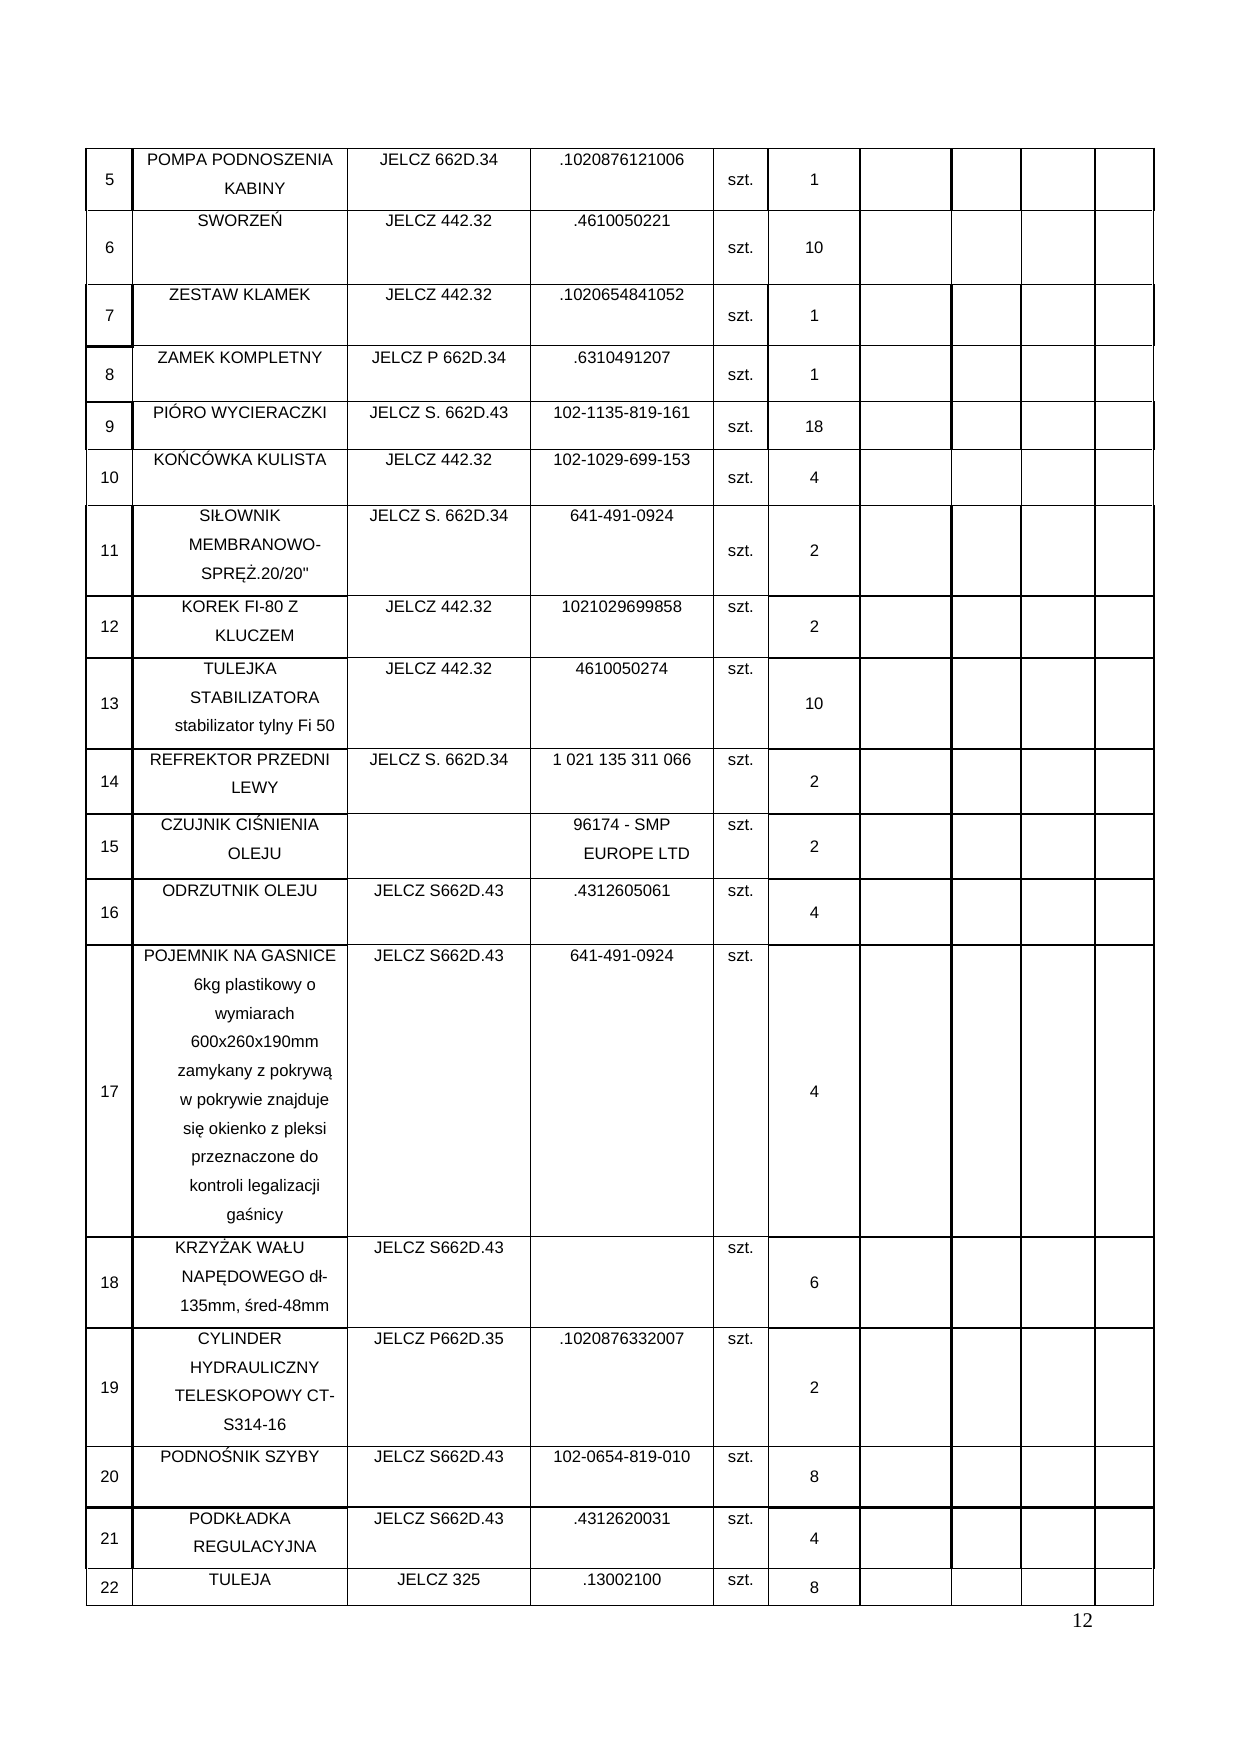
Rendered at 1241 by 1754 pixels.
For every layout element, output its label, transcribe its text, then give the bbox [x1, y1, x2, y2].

table_cell .4312605061 [531, 879, 713, 944]
table_cell 1 [769, 149, 859, 209]
table_cell JELCZ S662D.43 [348, 1237, 530, 1327]
table_cell 10 [769, 211, 859, 284]
table_cell JELCZ 442.32 [348, 450, 530, 505]
table_cell 13 [87, 659, 131, 747]
table_cell SIŁOWNIK MEMBRANOWO-SPRĘŻ.20/20" [134, 506, 347, 595]
table_cell PODNOŚNIK SZYBY [134, 1447, 347, 1506]
table_cell [1096, 1238, 1153, 1327]
table_cell 102-1135-819-161 [531, 402, 713, 449]
table_cell .4610050221 [531, 211, 713, 284]
table_cell [953, 597, 1020, 657]
table_cell [1096, 750, 1153, 813]
table_cell 1 [769, 285, 859, 345]
table_cell [1096, 505, 1153, 595]
table_cell szt. [714, 211, 768, 284]
table_cell 17 [87, 946, 131, 1236]
table_cell [861, 346, 950, 401]
table_cell [861, 402, 950, 449]
table_cell .1020876121006 [531, 149, 713, 209]
table_cell [1022, 946, 1094, 1236]
table_cell JELCZ S. 662D.43 [348, 402, 530, 449]
table_cell [1022, 450, 1094, 505]
table_cell 18 [87, 1238, 131, 1327]
table_cell [953, 285, 1020, 345]
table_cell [133, 1569, 347, 1605]
table_cell 22 [87, 1569, 132, 1605]
table_cell szt. [714, 149, 767, 209]
table_cell 1 [769, 346, 859, 401]
table_cell 12 [87, 597, 131, 657]
table_cell 2 [769, 506, 859, 595]
table_cell szt. [714, 658, 768, 747]
table_cell 21 [87, 1509, 131, 1568]
table_cell [861, 597, 950, 657]
table_cell TULEJKA STABILIZATORA stabilizator tylny Fi 50 [134, 659, 347, 747]
table_cell [1022, 506, 1094, 595]
table_cell [861, 149, 950, 209]
table_cell [1096, 210, 1153, 284]
table_cell [861, 1329, 950, 1446]
table_cell szt. [714, 1569, 768, 1605]
table_cell 9 [87, 403, 131, 449]
table_cell CYLINDER HYDRAULICZNY TELESKOPOWY CT-S314-16 [134, 1329, 347, 1446]
table_cell 4610050274 [531, 658, 713, 747]
table_cell szt. [714, 450, 768, 505]
table_cell SWORZEŃ [133, 211, 347, 284]
table_cell [952, 1569, 1021, 1605]
table_cell .4312620031 [531, 1508, 713, 1568]
table_cell ZESTAW KLAMEK [134, 285, 347, 345]
table_cell JELCZ S662D.43 [348, 879, 530, 944]
table_cell szt. [714, 879, 768, 944]
table_cell [1022, 346, 1094, 401]
table_cell szt. [714, 285, 767, 345]
table_cell 641-491-0924 [531, 945, 713, 1236]
table_cell [1096, 1447, 1153, 1506]
table_cell JELCZ 442.32 [348, 211, 530, 284]
table_cell [861, 1238, 950, 1327]
table_cell 641-491-0924 [531, 506, 713, 595]
table_cell 8 [769, 1569, 859, 1605]
table_cell 16 [87, 880, 131, 944]
table_cell JELCZ P662D.35 [348, 1328, 530, 1446]
table_cell [952, 450, 1021, 505]
table_cell .1020654841052 [531, 285, 713, 345]
table_cell 18 [769, 402, 859, 449]
table_cell [348, 814, 530, 878]
table_cell 15 [87, 815, 131, 878]
table_cell [1096, 815, 1153, 878]
table_cell [861, 1569, 951, 1605]
table_cell [1022, 1238, 1094, 1327]
table_cell 14 [87, 750, 131, 813]
table_cell [861, 211, 951, 284]
table_cell [953, 659, 1020, 747]
table_cell [861, 450, 951, 505]
table_cell 8 [769, 1447, 859, 1506]
table_cell [1022, 1447, 1094, 1506]
table_cell szt. [714, 1447, 768, 1506]
table_cell [861, 506, 950, 595]
table_cell 4 [769, 450, 859, 505]
table_cell [953, 1329, 1020, 1446]
table_cell [1096, 449, 1153, 505]
table_cell 7 [87, 285, 131, 345]
table_cell szt. [714, 402, 767, 449]
table_cell JELCZ S662D.43 [348, 1447, 530, 1506]
table_cell [953, 750, 1020, 813]
table_cell 4 [769, 880, 859, 944]
table_cell szt. [714, 945, 768, 1236]
table_cell CZUJNIK CIŚNIENIA OLEJU [134, 815, 347, 878]
table_cell [1022, 211, 1094, 284]
table_cell [1022, 597, 1094, 657]
table_cell [953, 402, 1020, 449]
table_cell [953, 149, 1020, 209]
table_cell KRZYŻAK WAŁU NAPĘDOWEGO dł-135mm, śred-48mm [134, 1238, 347, 1327]
table_cell .13002100 [531, 1569, 713, 1605]
table_cell JELCZ 325 [348, 1569, 530, 1605]
table_cell 2 [769, 597, 859, 657]
table_cell JELCZ 442.32 [348, 285, 530, 345]
table_cell [1096, 880, 1153, 944]
table_cell 10 [769, 659, 859, 747]
table_cell 11 [87, 506, 131, 595]
table_cell PIÓRO WYCIERACZKI [134, 402, 347, 449]
table_cell 4 [769, 1509, 859, 1568]
table_cell [1096, 401, 1153, 449]
table_cell szt. [714, 1237, 768, 1327]
table_cell [1096, 946, 1153, 1236]
table_cell [1096, 1329, 1153, 1446]
table_cell [953, 506, 1020, 595]
table_cell [1096, 659, 1153, 747]
table_cell 4 [769, 946, 859, 1236]
table_cell 20 [87, 1447, 131, 1506]
table_cell REFREKTOR PRZEDNI LEWY [134, 750, 347, 813]
table_cell [1096, 284, 1153, 345]
table_cell POJEMNIK NA GASNICE 6kg plastikowy o wymiarach 600x260x190mm zamykany z pokrywą w pokrywie znajduje się okienko z pleksi przeznaczone do kontroli legalizacji gaśnicy [134, 946, 347, 1236]
table_cell [1022, 1329, 1094, 1446]
table_cell szt. [714, 1328, 768, 1446]
table_cell [1022, 402, 1094, 449]
table_cell [953, 1509, 1020, 1568]
table_cell 1021029699858 [531, 596, 713, 657]
table_cell [861, 1509, 950, 1568]
table_cell [1022, 659, 1094, 747]
table_cell JELCZ P 662D.34 [348, 346, 530, 401]
table_cell szt. [714, 596, 768, 657]
table_cell JELCZ 662D.34 [348, 149, 530, 209]
table_cell [861, 946, 950, 1236]
table_cell [861, 659, 950, 747]
table_cell JELCZ S662D.43 [348, 1508, 530, 1568]
table_cell szt. [714, 346, 767, 401]
table_cell .1020876332007 [531, 1328, 713, 1446]
table_cell [861, 750, 950, 813]
table_cell PODKŁADKA REGULACYJNA [134, 1509, 347, 1568]
table_cell 2 [769, 1329, 859, 1446]
table_cell [861, 815, 950, 878]
table_cell szt. [714, 1508, 768, 1568]
table_cell 102-1029-699-153 [531, 450, 713, 505]
table_cell [531, 1237, 713, 1327]
table_cell [1022, 1509, 1094, 1568]
table_cell [1022, 1569, 1094, 1605]
table_cell szt. [714, 814, 768, 878]
table_cell 1 021 135 311 066 [531, 749, 713, 813]
table_cell .6310491207 [531, 346, 713, 401]
table_cell [1022, 750, 1094, 813]
table_cell ODRZUTNIK OLEJU [134, 880, 347, 944]
table_cell 10 [87, 450, 132, 505]
table_cell [953, 346, 1020, 401]
table_cell 2 [769, 750, 859, 813]
table_cell [953, 1238, 1020, 1327]
table_cell [1022, 815, 1094, 878]
table_cell [1096, 597, 1153, 657]
table_cell [952, 211, 1021, 284]
table_cell [953, 815, 1020, 878]
table_cell [953, 1447, 1020, 1506]
table_cell [861, 880, 950, 944]
table_cell [861, 1447, 950, 1506]
table_cell ZAMEK KOMPLETNY [133, 346, 347, 401]
table_cell JELCZ S. 662D.34 [348, 749, 530, 813]
table_cell [953, 880, 1020, 944]
table_cell 2 [769, 815, 859, 878]
table_cell szt. [714, 749, 768, 813]
table_cell 8 [87, 348, 132, 401]
table_cell JELCZ S662D.43 [348, 945, 530, 1236]
table_cell KOŃCÓWKA KULISTA [133, 450, 347, 505]
table_cell [1022, 285, 1094, 345]
table_cell 96174 - SMP EUROPE LTD [531, 814, 713, 878]
table_cell [1096, 1509, 1153, 1568]
table_cell [1096, 345, 1153, 401]
table_cell [1096, 149, 1153, 209]
table_cell JELCZ 442.32 [348, 596, 530, 657]
table_cell [861, 285, 950, 345]
table_cell [953, 946, 1020, 1236]
table_cell 102-0654-819-010 [531, 1447, 713, 1506]
table_cell JELCZ S. 662D.34 [348, 506, 530, 595]
table_cell [1022, 149, 1094, 209]
table_cell 19 [87, 1329, 131, 1446]
table_cell 6 [87, 211, 132, 284]
table_cell KOREK FI-80 Z KLUCZEM [134, 597, 347, 657]
table_cell [1022, 880, 1094, 944]
table_cell [1096, 1568, 1153, 1605]
table_cell POMPA PODNOSZENIA KABINY [134, 149, 347, 209]
table_cell szt. [714, 506, 768, 595]
table_cell 6 [769, 1238, 859, 1327]
table_cell JELCZ 442.32 [348, 658, 530, 747]
table_cell 5 [87, 149, 131, 209]
